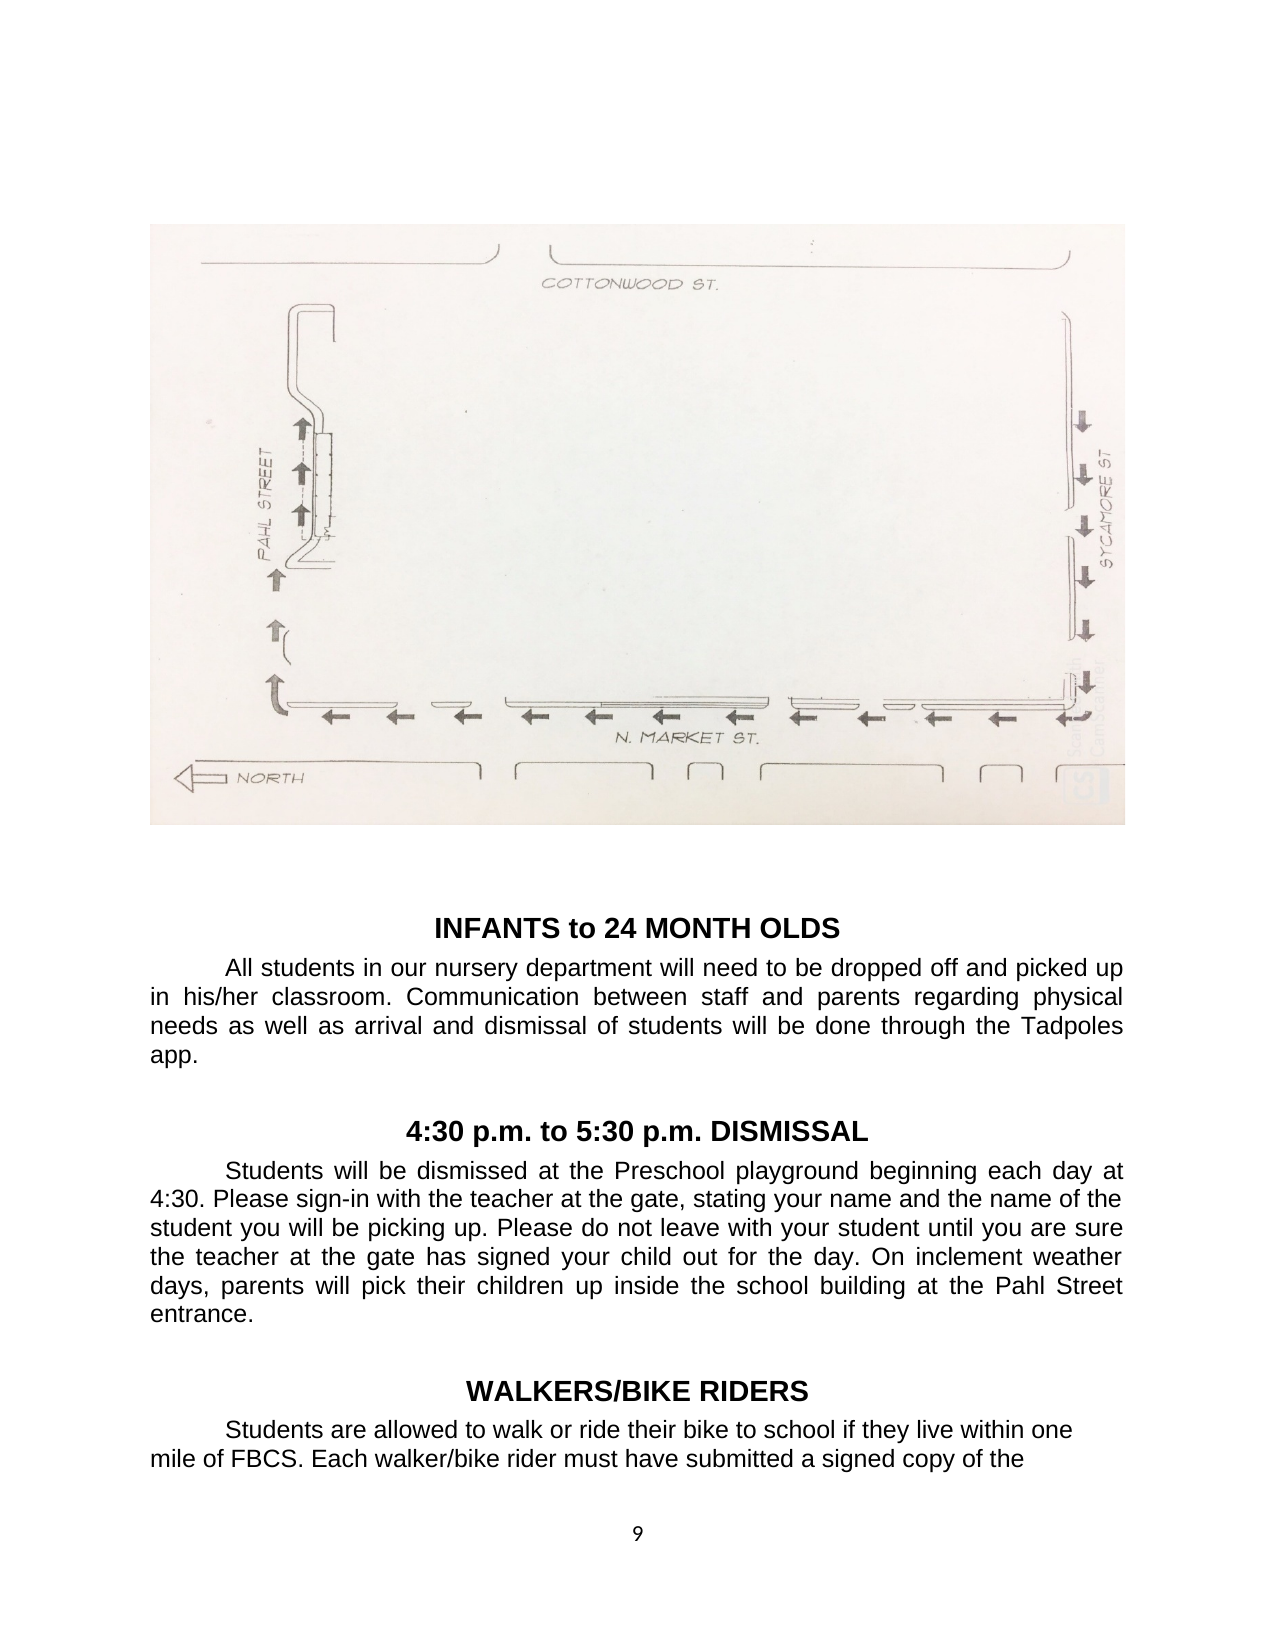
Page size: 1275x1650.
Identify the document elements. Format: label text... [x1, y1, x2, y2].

picture [150, 224, 1125, 825]
text INFANTS to 24 MONTH OLDS [150, 911, 1125, 945]
text Students will be dismissed at the Preschool playground beginning each day at 4:30. Please sign-in with the teacher at the gate, stating your name and the name of the student you will be picking up. Please do not leave with your student until you are sure the teacher at the gate has signed your child out for the day. On inclement weather days, parents will pick their children up inside the school building at the Pahl Street entrance. [150, 1156, 1125, 1328]
text 4:30 p.m. to 5:30 p.m. DISMISSAL [150, 1114, 1125, 1147]
text WALKERS/BIKE RIDERS [150, 1373, 1125, 1407]
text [150, 1415, 1125, 1473]
text All students in our nursery department will need to be dropped off and picked up in his/her classroom. Communication between staff and parents regarding physical needs as well as arrival and dismissal of students will be done through the Tadpoles app. [150, 953, 1125, 1068]
